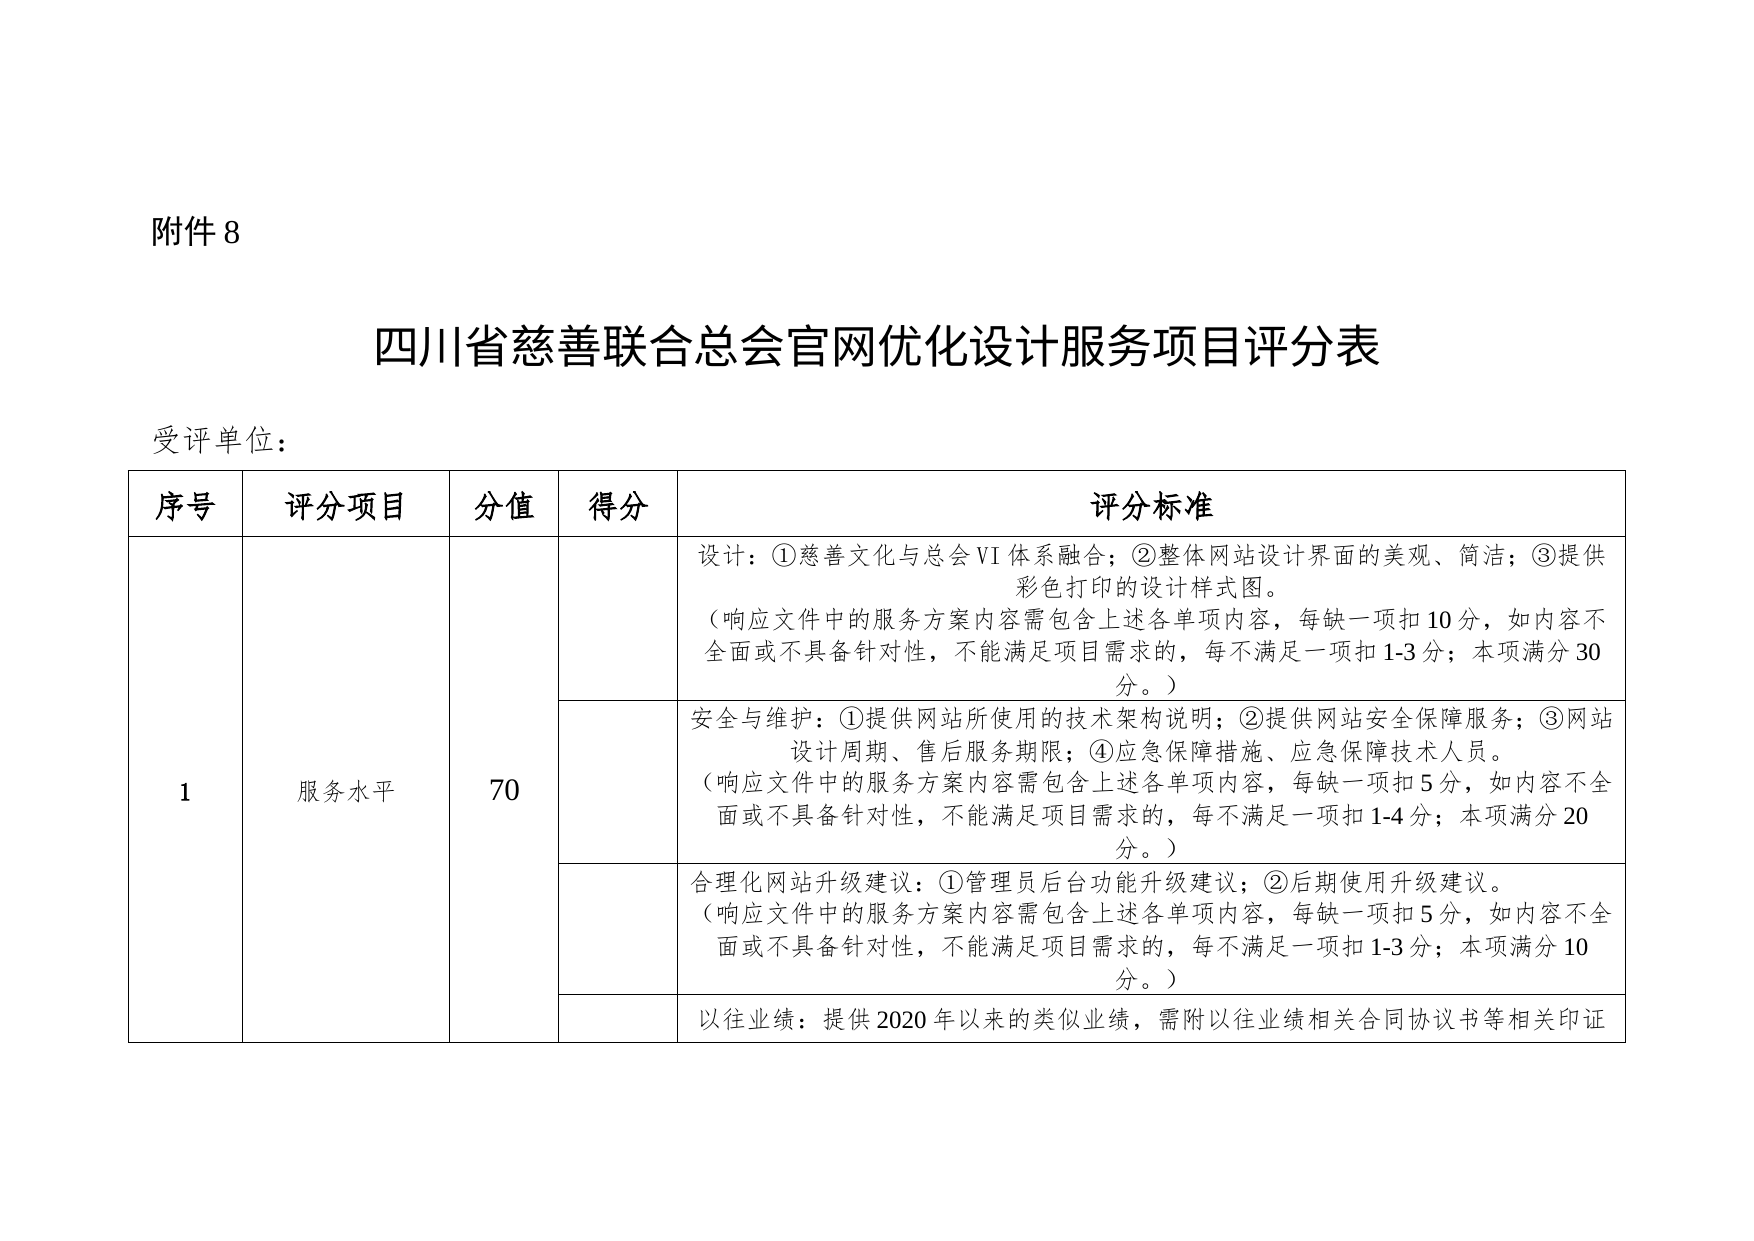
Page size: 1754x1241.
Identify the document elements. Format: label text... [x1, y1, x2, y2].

text 受评单位： [150, 405, 1604, 470]
table_header 评分标准 [678, 471, 1625, 536]
table_header 评分项目 [243, 471, 449, 536]
table_header 得分 [559, 471, 677, 536]
table_cell [559, 995, 677, 1042]
table_cell 合理化网站升级建议：①管理员后台功能升级建议；②后期使用升级建议。 （响应文件中的服务方案内容需包含上述各单项内容，每缺一项扣5分，如内容不全面或不具备针对性，不能满足项目需求的，每不满足一项扣1-3分；本项满分10分。） [678, 864, 1625, 994]
table_cell [559, 537, 677, 700]
table_cell [559, 864, 677, 994]
table_header 分值 [450, 471, 558, 536]
text 四川省慈善联合总会官网优化设计服务项目评分表 [150, 295, 1604, 393]
subtitle 附件8 [150, 198, 1604, 263]
table_cell 1 [129, 537, 242, 1042]
table_cell 安全与维护：①提供网站所使用的技术架构说明；②提供网站安全保障服务；③网站设计周期、售后服务期限；④应急保障措施、应急保障技术人员。 （响应文件中的服务方案内容需包含上述各单项内容，每缺一项扣5分，如内容不全面或不具备针对性，不能满足项目需求的，每不满足一项扣1-4分；本项满分20分。） [678, 701, 1625, 863]
table_cell 70 [450, 537, 558, 1042]
table_cell 服务水平 [243, 537, 449, 1042]
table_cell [678, 995, 1625, 1042]
table_cell [559, 701, 677, 863]
table_cell 设计：①慈善文化与总会VI体系融合；②整体网站设计界面的美观、简洁；③提供彩色打印的设计样式图。 （响应文件中的服务方案内容需包含上述各单项内容，每缺一项扣10分，如内容不全面或不具备针对性，不能满足项目需求的，每不满足一项扣1-3分；本项满分30分。） [678, 537, 1625, 700]
table_header 序号 [129, 471, 242, 536]
